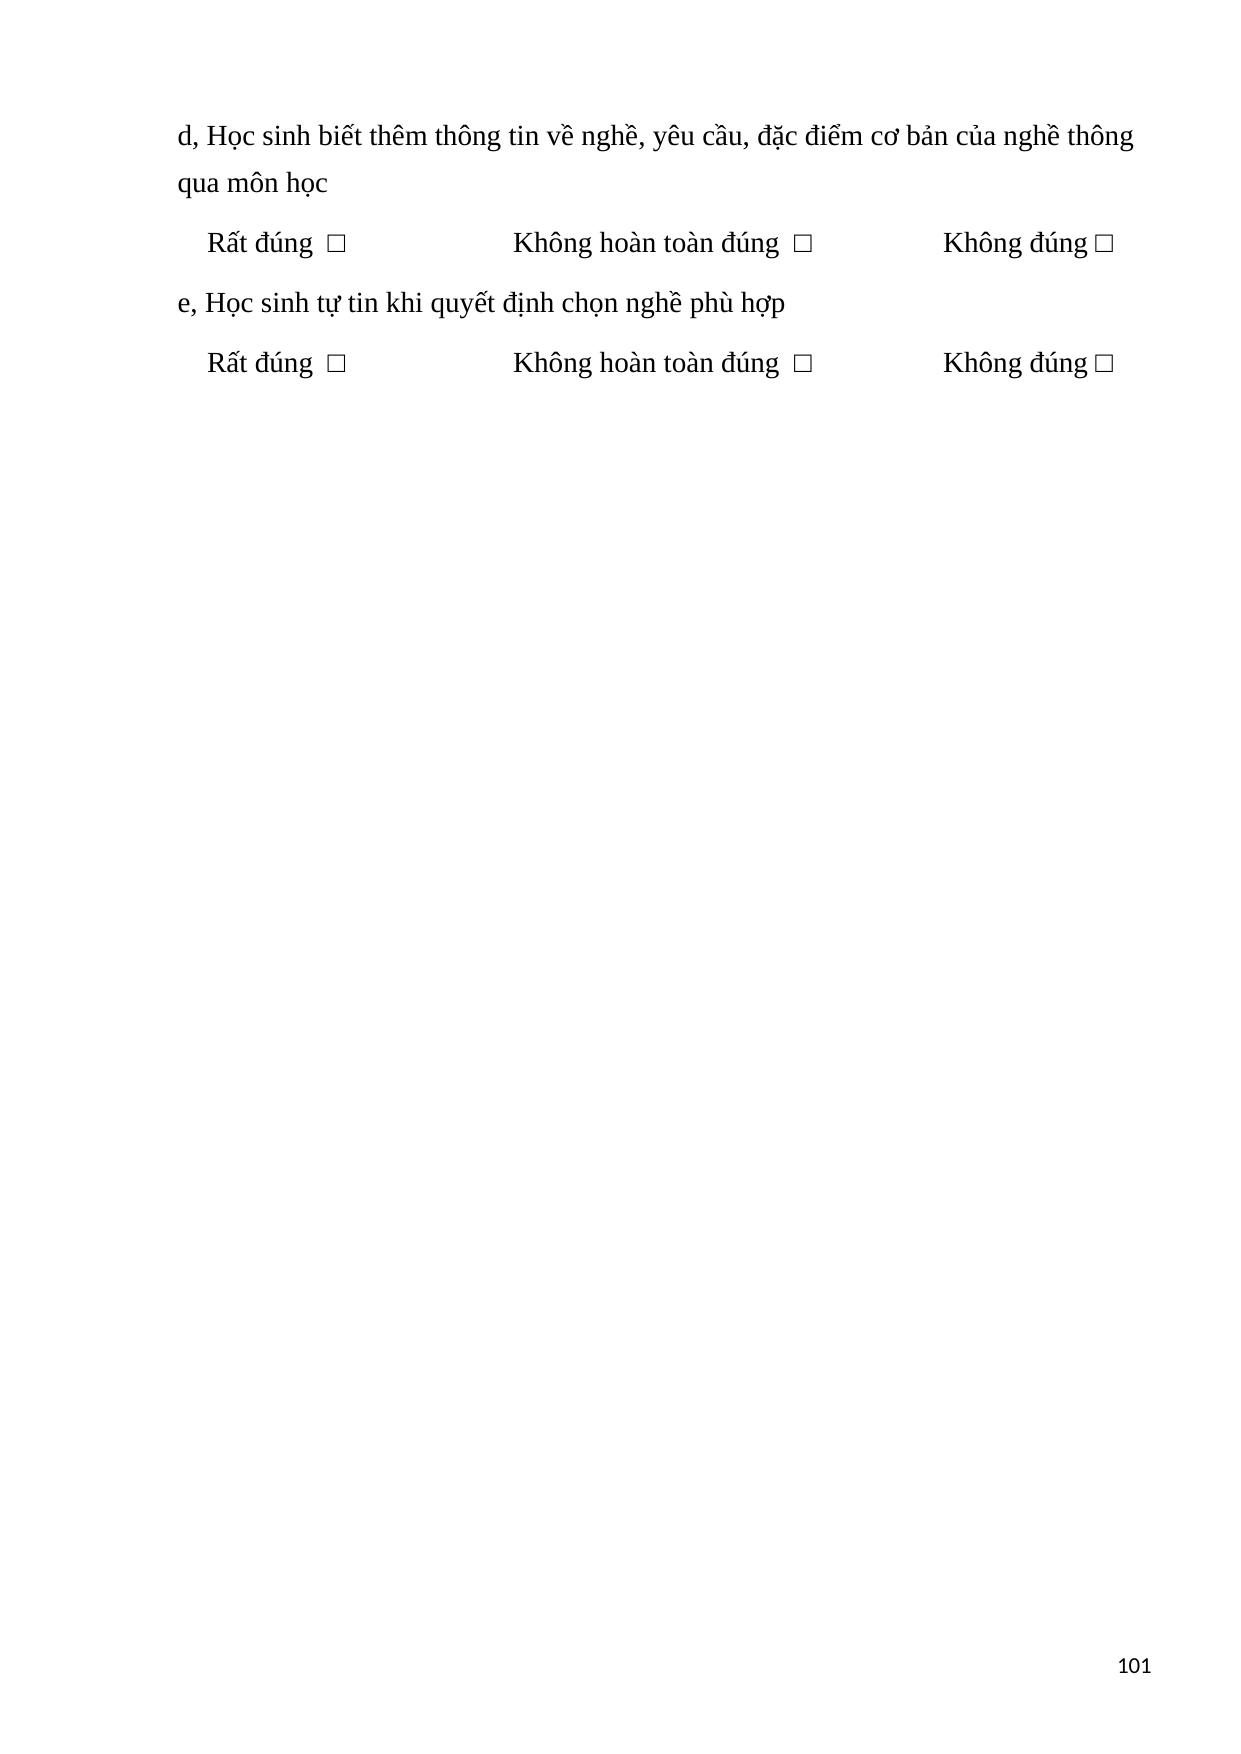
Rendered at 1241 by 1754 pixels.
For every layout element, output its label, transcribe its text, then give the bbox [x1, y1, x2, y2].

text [177, 225, 1152, 259]
text e, Học sinh tự tin khi quyết định chọn nghề phù hợp [177, 285, 1152, 318]
text d, Học sinh biết thêm thông tin về nghề, yêu cầu, đặc điểm cơ bản của nghề thông qua môn học [177, 118, 1152, 199]
text Rất đúng □ Không hoàn toàn đúng □ Không đúng □ [177, 345, 1152, 378]
